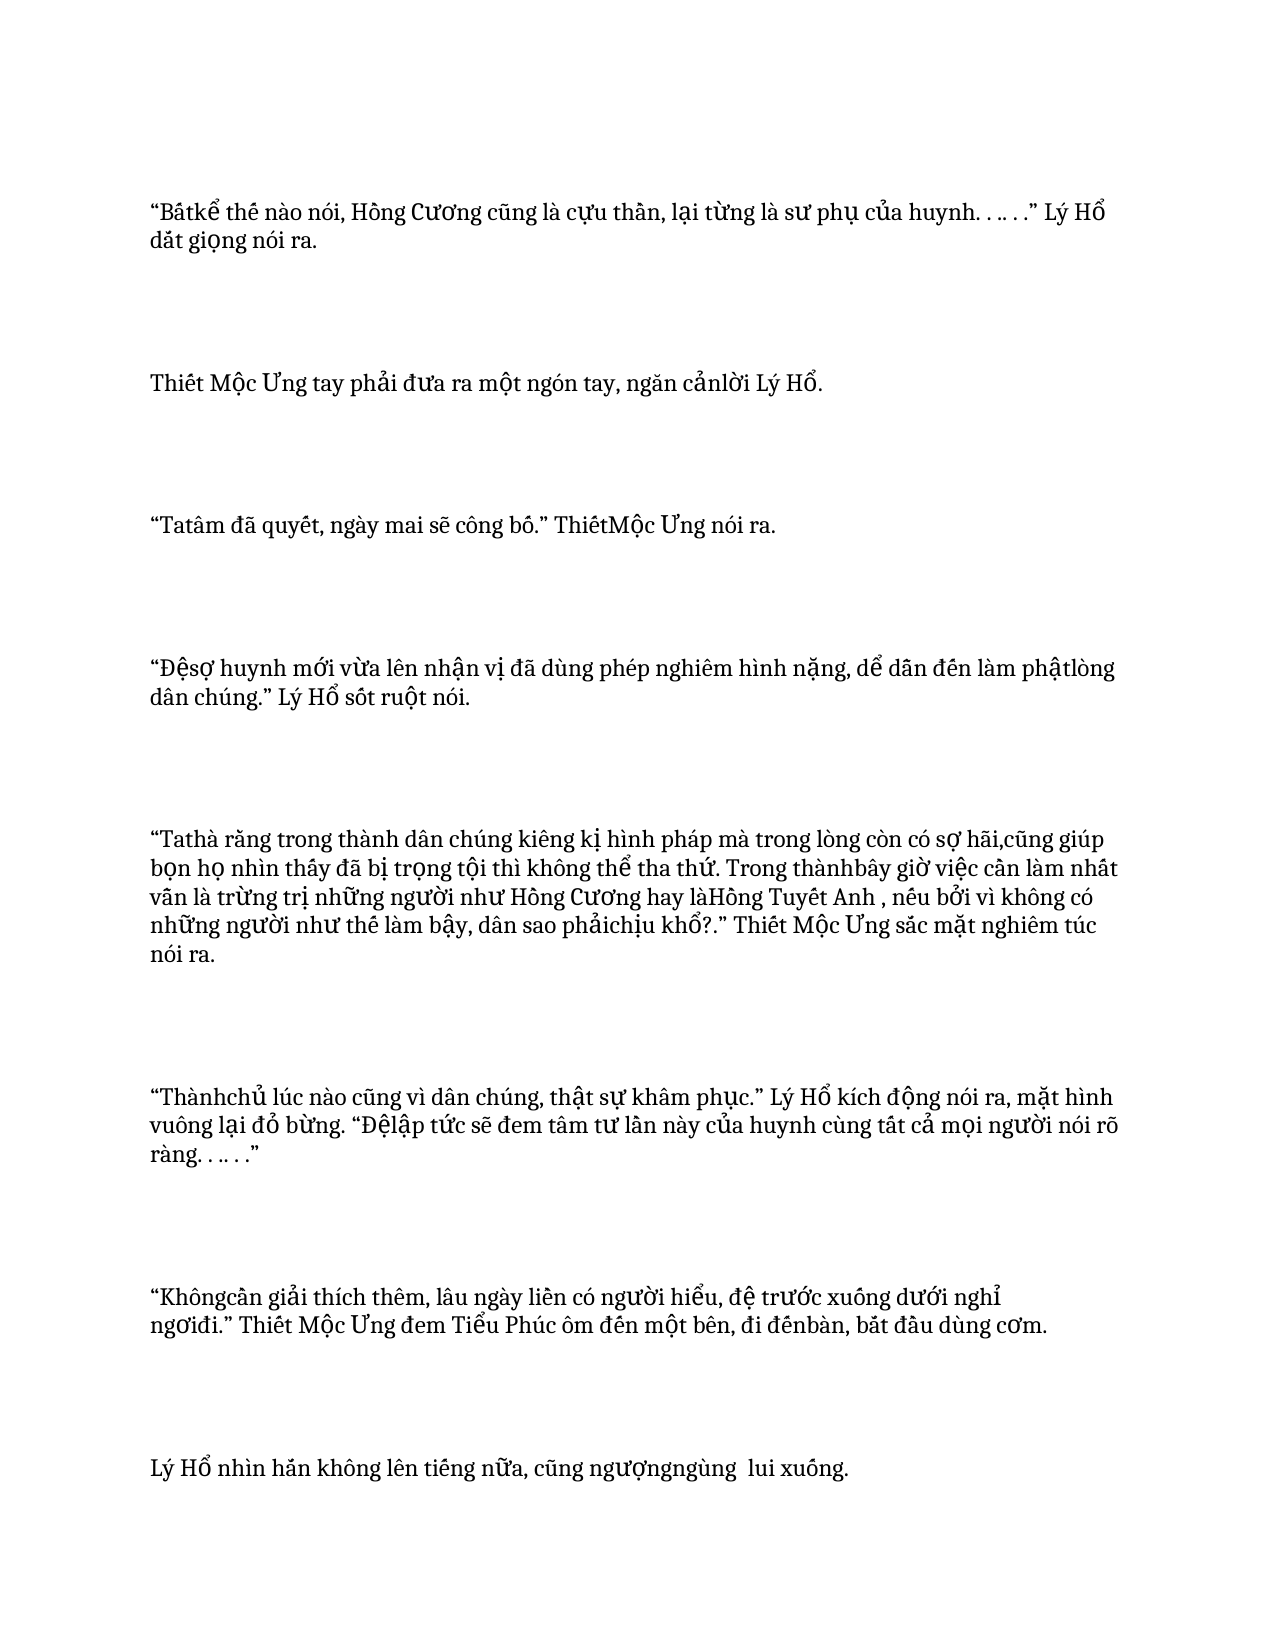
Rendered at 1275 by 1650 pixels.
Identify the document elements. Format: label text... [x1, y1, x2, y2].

text “Tathà rằng trong thành dân chúng kiêng kị hình pháp mà trong lòng còn có sợ hãi,cũng giúp bọn họ nhìn thấy đã bị trọng tội thì không thể tha thứ. Trong thànhbây giờ việc cần làm nhất vẫn là trừng trị những người như Hồng Cương hay làHồng Tuyết Anh , nếu bởi vì không có những người như thế làm bậy, dân sao phảichịu khổ?.” Thiết Mộc Ưng sắc mặt nghiêm túc nói ra. [150, 825, 1125, 969]
text “Khôngcần giải thích thêm, lâu ngày liền có người hiểu, đệ trước xuống dưới nghỉ ngơiđi.” Thiết Mộc Ưng đem Tiểu Phúc ôm đến một bên, đi đếnbàn, bắt đầu dùng cơm. [150, 1282, 1125, 1340]
text Lý Hổ nhìn hắn không lên tiếng nữa, cũng ngượngngùng lui xuống. [150, 1454, 1125, 1482]
text “Thànhchủ lúc nào cũng vì dân chúng, thật sự khâm phục.” Lý Hổ kích động nói ra, mặt hình vuông lại đỏ bừng. “Đệlập tức sẽ đem tâm tư lần này của huynh cùng tất cả mọi người nói rõ ràng. . .. . .” [150, 1082, 1125, 1169]
text “Tatâm đã quyết, ngày mai sẽ công bố.” ThiếtMộc Ưng nói ra. [150, 511, 1125, 540]
text Thiết Mộc Ưng tay phải đưa ra một ngón tay, ngăn cảnlời Lý Hổ. [150, 369, 1125, 397]
text “Bấtkể thế nào nói, Hồng Cương cũng là cựu thần, lại từng là sư phụ của huynh. . .. . .” Lý Hổ dắt giọng nói ra. [150, 197, 1125, 255]
text “Đệsợ huynh mới vừa lên nhận vị đã dùng phép nghiêm hình nặng, dể dẫn đến làm phậtlòng dân chúng.” Lý Hổ sốt ruột nói. [150, 654, 1125, 711]
